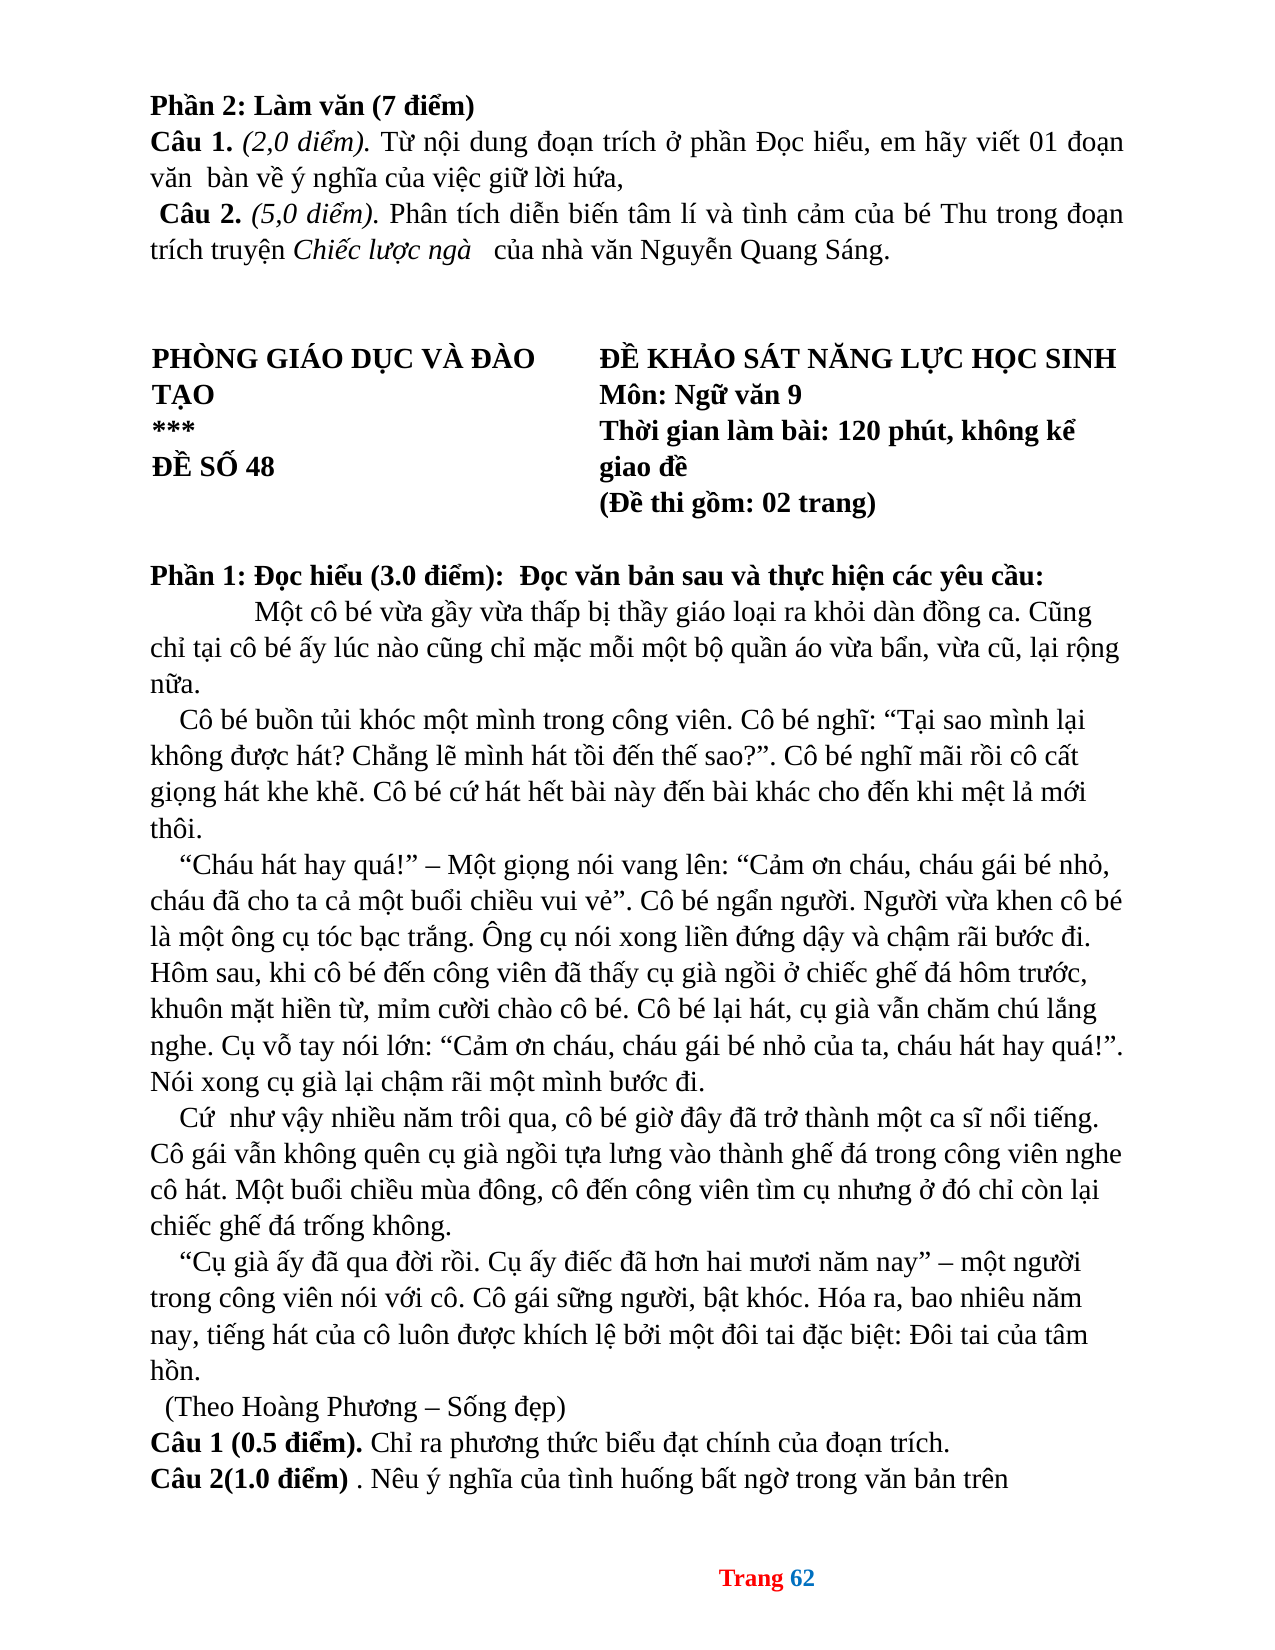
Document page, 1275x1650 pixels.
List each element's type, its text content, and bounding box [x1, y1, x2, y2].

text Câu 2. (5,0 diểm). Phân tích diễn biến tâm lí và tình cảm của bé Thu trong đoạn trích truyện Chiếc lược ngà của nhà văn Nguyễn Quang Sáng. [150, 196, 1125, 266]
text Câu 2(1.0 điểm) . Nêu ý nghĩa của tình huống bất ngờ trong văn bản trên [150, 1461, 1125, 1495]
text Cô bé buồn tủi khóc một mình trong công viên. Cô bé nghĩ: “Tại sao mình lại không được hát? Chẳng lẽ mình hát tồi đến thế sao?”. Cô bé nghĩ mãi rồi cô cất giọng hát khe khẽ. Cô bé cứ hát hết bài này đến bài khác cho đến khi mệt lả mới thôi. [150, 702, 1125, 844]
table_header ĐỀ KHẢO SÁT NĂNG LỰC HỌC SINH Môn: Ngữ văn 9 Thời gian làm bài: 120 phút, không kể giao đề (Đề thi gồm: 02 trang) [588, 341, 1135, 522]
table_header PHÒNG GIÁO DỤC VÀ ĐÀO TẠO *** ĐỀ SỐ 48 [140, 341, 588, 522]
text Một cô bé vừa gầy vừa thấp bị thầy giáo loại ra khỏi dàn đồng ca. Cũng chỉ tại cô bé ấy lúc nào cũng chỉ mặc mỗi một bộ quần áo vừa bẩn, vừa cũ, lại rộng nữa. [150, 594, 1125, 700]
text “Cháu hát hay quá!” – Một giọng nói vang lên: “Cảm ơn cháu, cháu gái bé nhỏ, cháu đã cho ta cả một buổi chiều vui vẻ”. Cô bé ngẩn người. Người vừa khen cô bé là một ông cụ tóc bạc trắng. Ông cụ nói xong liền đứng dậy và chậm rãi bước đi. Hôm sau, khi cô bé đến công viên đã thấy cụ già ngồi ở chiếc ghế đá hôm trước, khuôn mặt hiền từ, mỉm cười chào cô bé. Cô bé lại hát, cụ già vẫn chăm chú lắng nghe. Cụ vỗ tay nói lớn: “Cảm ơn cháu, cháu gái bé nhỏ của ta, cháu hát hay quá!”. Nói xong cụ già lại chậm rãi một mình bước đi. [150, 847, 1125, 1097]
text Cứ như vậy nhiều năm trôi qua, cô bé giờ đây đã trở thành một ca sĩ nổi tiếng. Cô gái vẫn không quên cụ già ngồi tựa lưng vào thành ghế đá trong công viên nghe cô hát. Một buổi chiều mùa đông, cô đến công viên tìm cụ nhưng ở đó chỉ còn lại chiếc ghế đá trống không. [150, 1100, 1125, 1242]
text Câu 1. (2,0 diểm). Từ nội dung đoạn trích ở phần Đọc hiểu, em hãy viết 01 đoạn văn bàn về ý nghĩa của việc giữ lời hứa, [150, 124, 1125, 194]
text Phần 2: Làm văn (7 điểm) [150, 88, 1125, 121]
text Phần 1: Đọc hiểu (3.0 điểm): Đọc văn bản sau và thực hiện các yêu cầu: [150, 558, 1125, 591]
text (Theo Hoàng Phương – Sống đẹp) [150, 1389, 1125, 1423]
text Câu 1 (0.5 điểm). Chỉ ra phương thức biểu đạt chính của đoạn trích. [150, 1425, 1125, 1459]
text “Cụ già ấy đã qua đời rồi. Cụ ấy điếc đã hơn hai mươi năm nay” – một người trong công viên nói với cô. Cô gái sững người, bật khóc. Hóa ra, bao nhiêu năm nay, tiếng hát của cô luôn được khích lệ bởi một đôi tai đặc biệt: Đôi tai của tâm hồn. [150, 1244, 1125, 1386]
